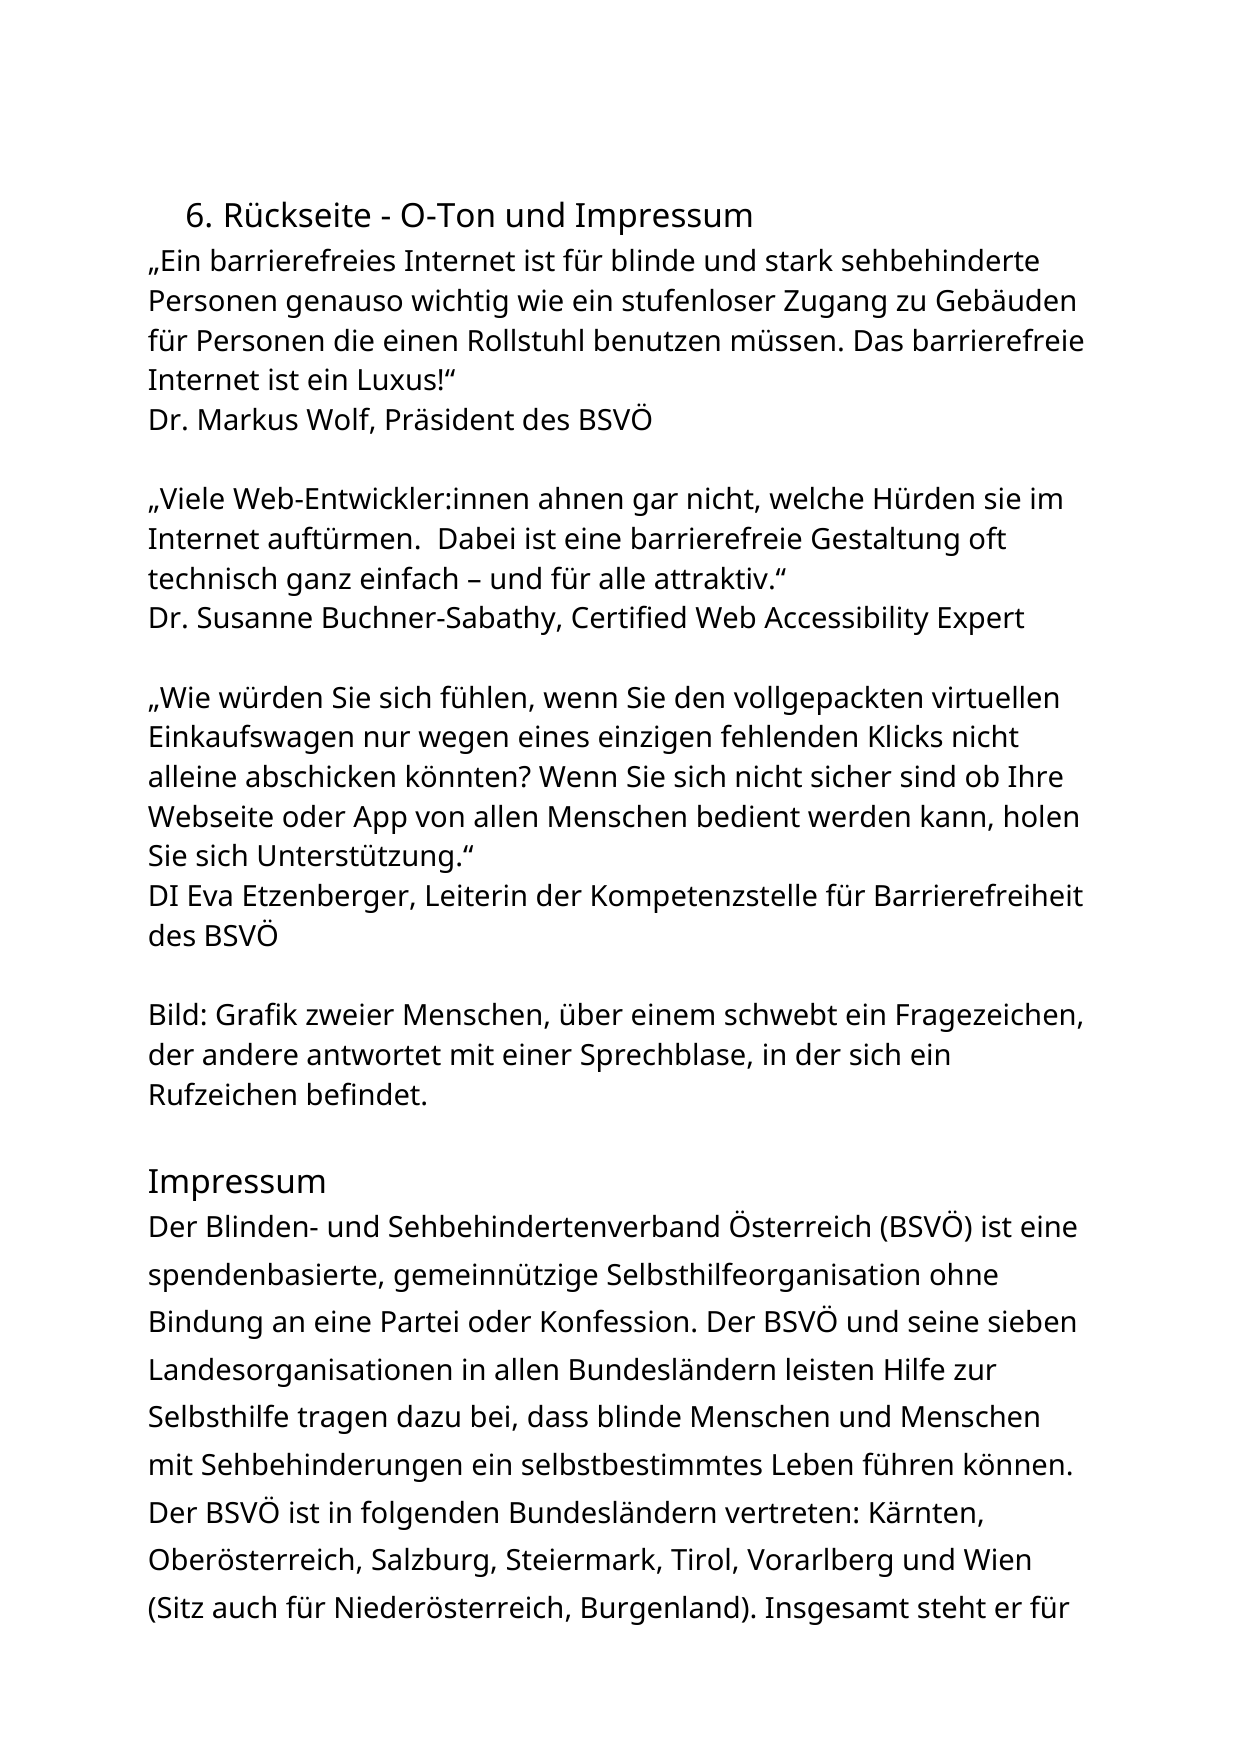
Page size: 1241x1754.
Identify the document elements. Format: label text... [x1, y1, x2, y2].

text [148, 1206, 1093, 1627]
subtitle Impressum [148, 1157, 1093, 1203]
subtitle Rückseite - O-Ton und Impressum [185, 191, 1093, 237]
text Bild: Grafik zweier Menschen, über einem schwebt ein Fragezeichen, der andere antwortet mit einer Sprechblase, in der sich ein Rufzeichen befindet. [148, 994, 1093, 1113]
text „Viele Web-Entwickler:innen ahnen gar nicht, welche Hürden sie im Internet auftürmen. Dabei ist eine barrierefreie Gestaltung oft technisch ganz einfach – und für alle attraktiv.“ Dr. Susanne Buchner-Sabathy, Certified Web Accessibility Expert [148, 478, 1093, 637]
text „Ein barrierefreies Internet ist für blinde und stark sehbehinderte Personen genauso wichtig wie ein stufenloser Zugang zu Gebäuden für Personen die einen Rollstuhl benutzen müssen. Das barrierefreie Internet ist ein Luxus!“ Dr. Markus Wolf, Präsident des BSVÖ [148, 240, 1093, 439]
text „Wie würden Sie sich fühlen, wenn Sie den vollgepackten virtuellen Einkaufswagen nur wegen eines einzigen fehlenden Klicks nicht alleine abschicken könnten? Wenn Sie sich nicht sicher sind ob Ihre Webseite oder App von allen Menschen bedient werden kann, holen Sie sich Unterstützung.“ DI Eva Etzenberger, Leiterin der Kompetenzstelle für Barrierefreiheit des BSVÖ [148, 677, 1093, 955]
